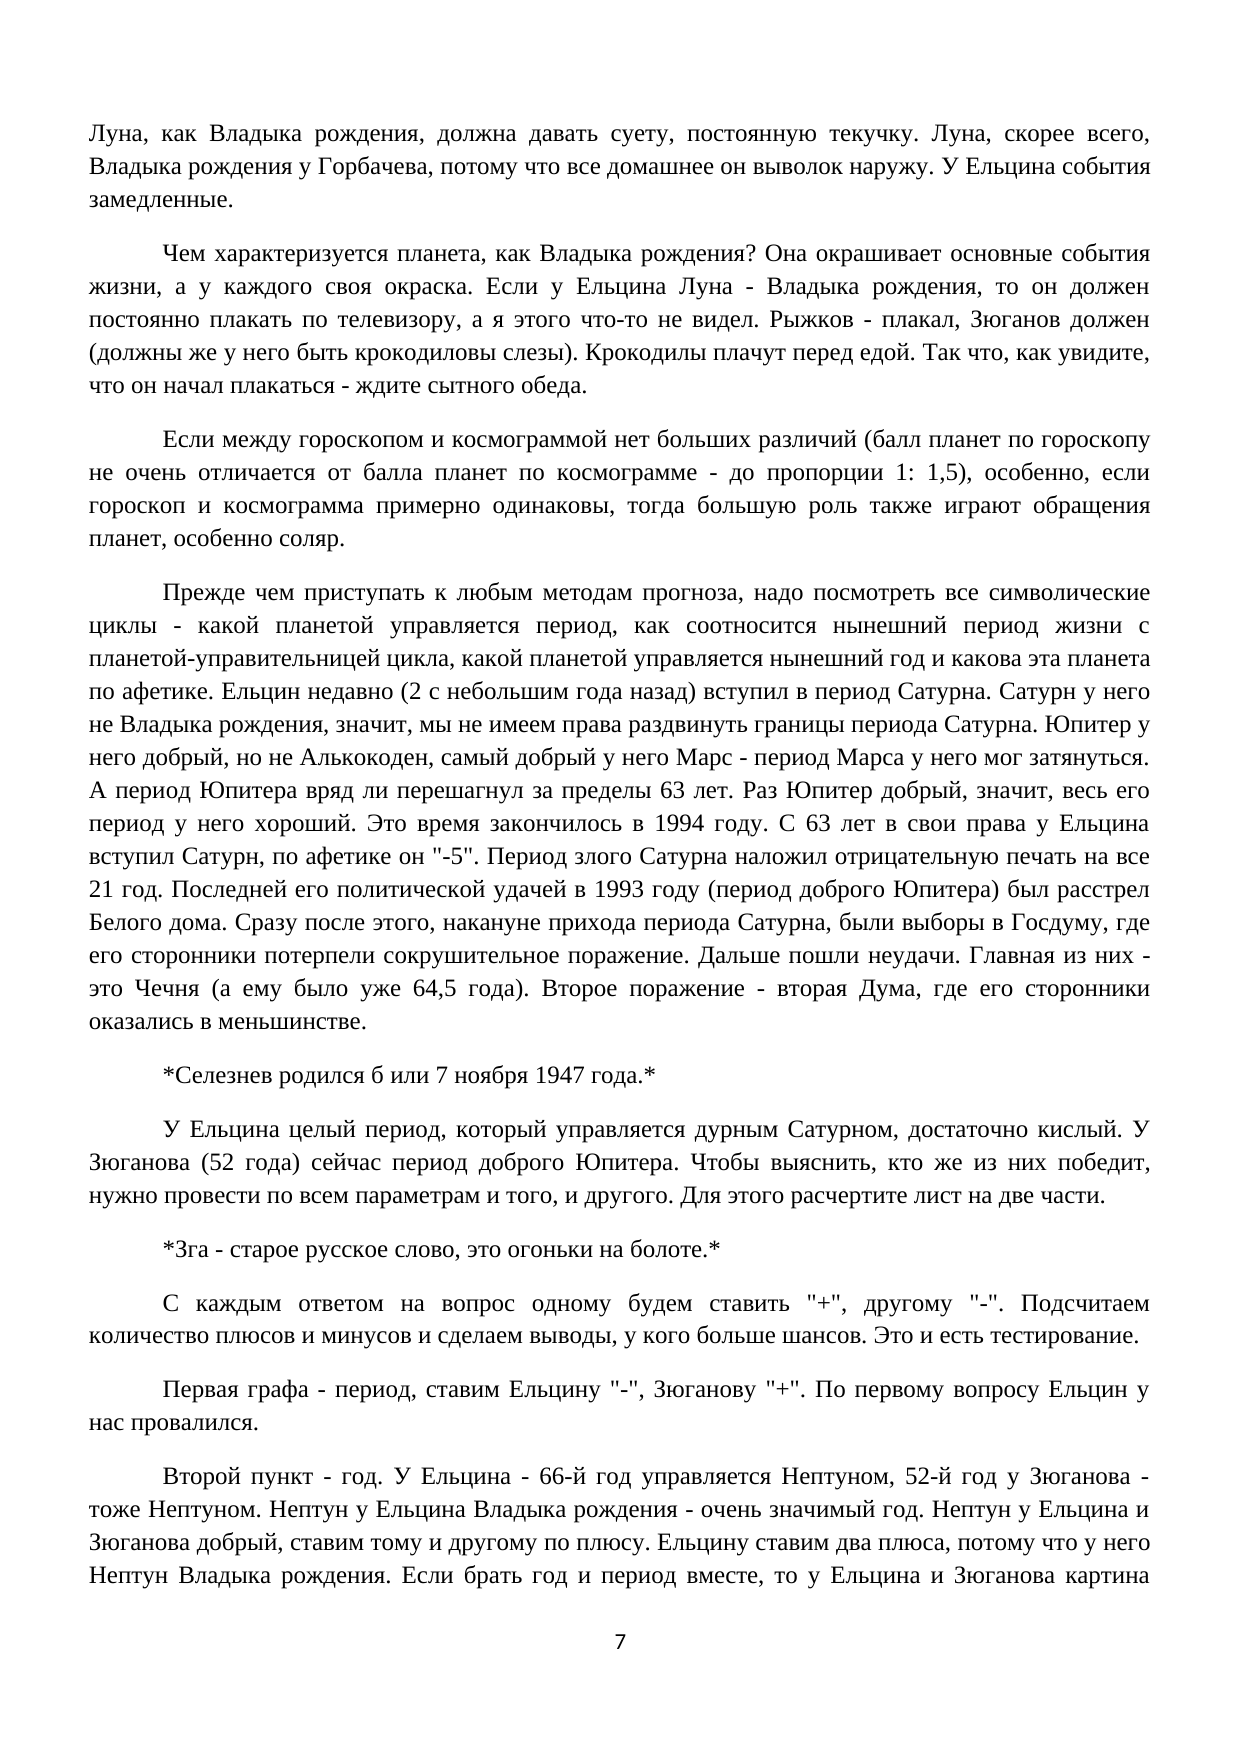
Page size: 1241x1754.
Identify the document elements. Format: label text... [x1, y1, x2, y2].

text У Ельцина целый период, который управляется дурным Сатурном, достаточно кислый. У Зюганова (52 года) сейчас период доброго Юпитера. Чтобы выяснить, кто же из них победит, нужно провести по всем параметрам и того, и другого. Для этого расчертите лист на две части. [89, 1114, 1152, 1209]
text С каждым ответом на вопрос одному будем ставить "+", другому "-". Подсчитаем количество плюсов и минусов и сделаем выводы, у кого больше шансов. Это и есть тестирование. [89, 1288, 1152, 1349]
text Прежде чем приступать к любым методам прогноза, надо посмотреть все символические циклы - какой планетой управляется период, как соотносится нынешний период жизни с планетой-управительницей цикла, какой планетой управляется нынешний год и какова эта планета по афетике. Ельцин недавно (2 с небольшим года назад) вступил в период Сатурна. Сатурн у него не Владыка рождения, значит, мы не имеем права раздвинуть границы периода Сатурна. Юпитер у него добрый, но не Алькокоден, самый добрый у него Марс - период Марса у него мог затянуться. А период Юпитера вряд ли перешагнул за пределы 63 лет. Раз Юпитер добрый, значит, весь его период у него хороший. Это время закончилось в 1994 году. С 63 лет в свои права у Ельцина вступил Сатурн, по афетике он "-5". Период злого Сатурна наложил отрицательную печать на все 21 год. Последней его политической удачей в 1993 году (период доброго Юпитера) был расстрел Белого дома. Сразу после этого, накануне прихода периода Сатурна, были выборы в Госдуму, где его сторонники потерпели сокрушительное поражение. Дальше пошли неудачи. Главная из них - это Чечня (а ему было уже 64,5 года). Второе поражение - вторая Дума, где его сторонники оказались в меньшинстве. [89, 577, 1152, 1035]
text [89, 1461, 1152, 1589]
text *Селезнев родился б или 7 ноября 1947 года.* [89, 1060, 1152, 1089]
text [89, 118, 1152, 213]
text Чем характеризуется планета, как Владыка рождения? Она окрашивает основные события жизни, а у каждого своя окраска. Если у Ельцина Луна - Владыка рождения, то он должен постоянно плакать по телевизору, а я этого что-то не видел. Рыжков - плакал, Зюганов должен (должны же у него быть крокодиловы слезы). Крокодилы плачут перед едой. Так что, как увидите, что он начал плакаться - ждите сытного обеда. [89, 238, 1152, 399]
text *Зга - старое русское слово, это огоньки на болоте.* [89, 1234, 1152, 1262]
text Если между гороскопом и космограммой нет больших различий (балл планет по гороскопу не очень отличается от балла планет по космограмме - до пропорции 1: 1,5), особенно, если гороскоп и космограмма примерно одинаковы, тогда большую роль также играют обращения планет, особенно соляр. [89, 424, 1152, 552]
text Первая графа - период, ставим Ельцину "-", Зюганову "+". По первому вопросу Ельцин у нас провалился. [89, 1374, 1152, 1436]
